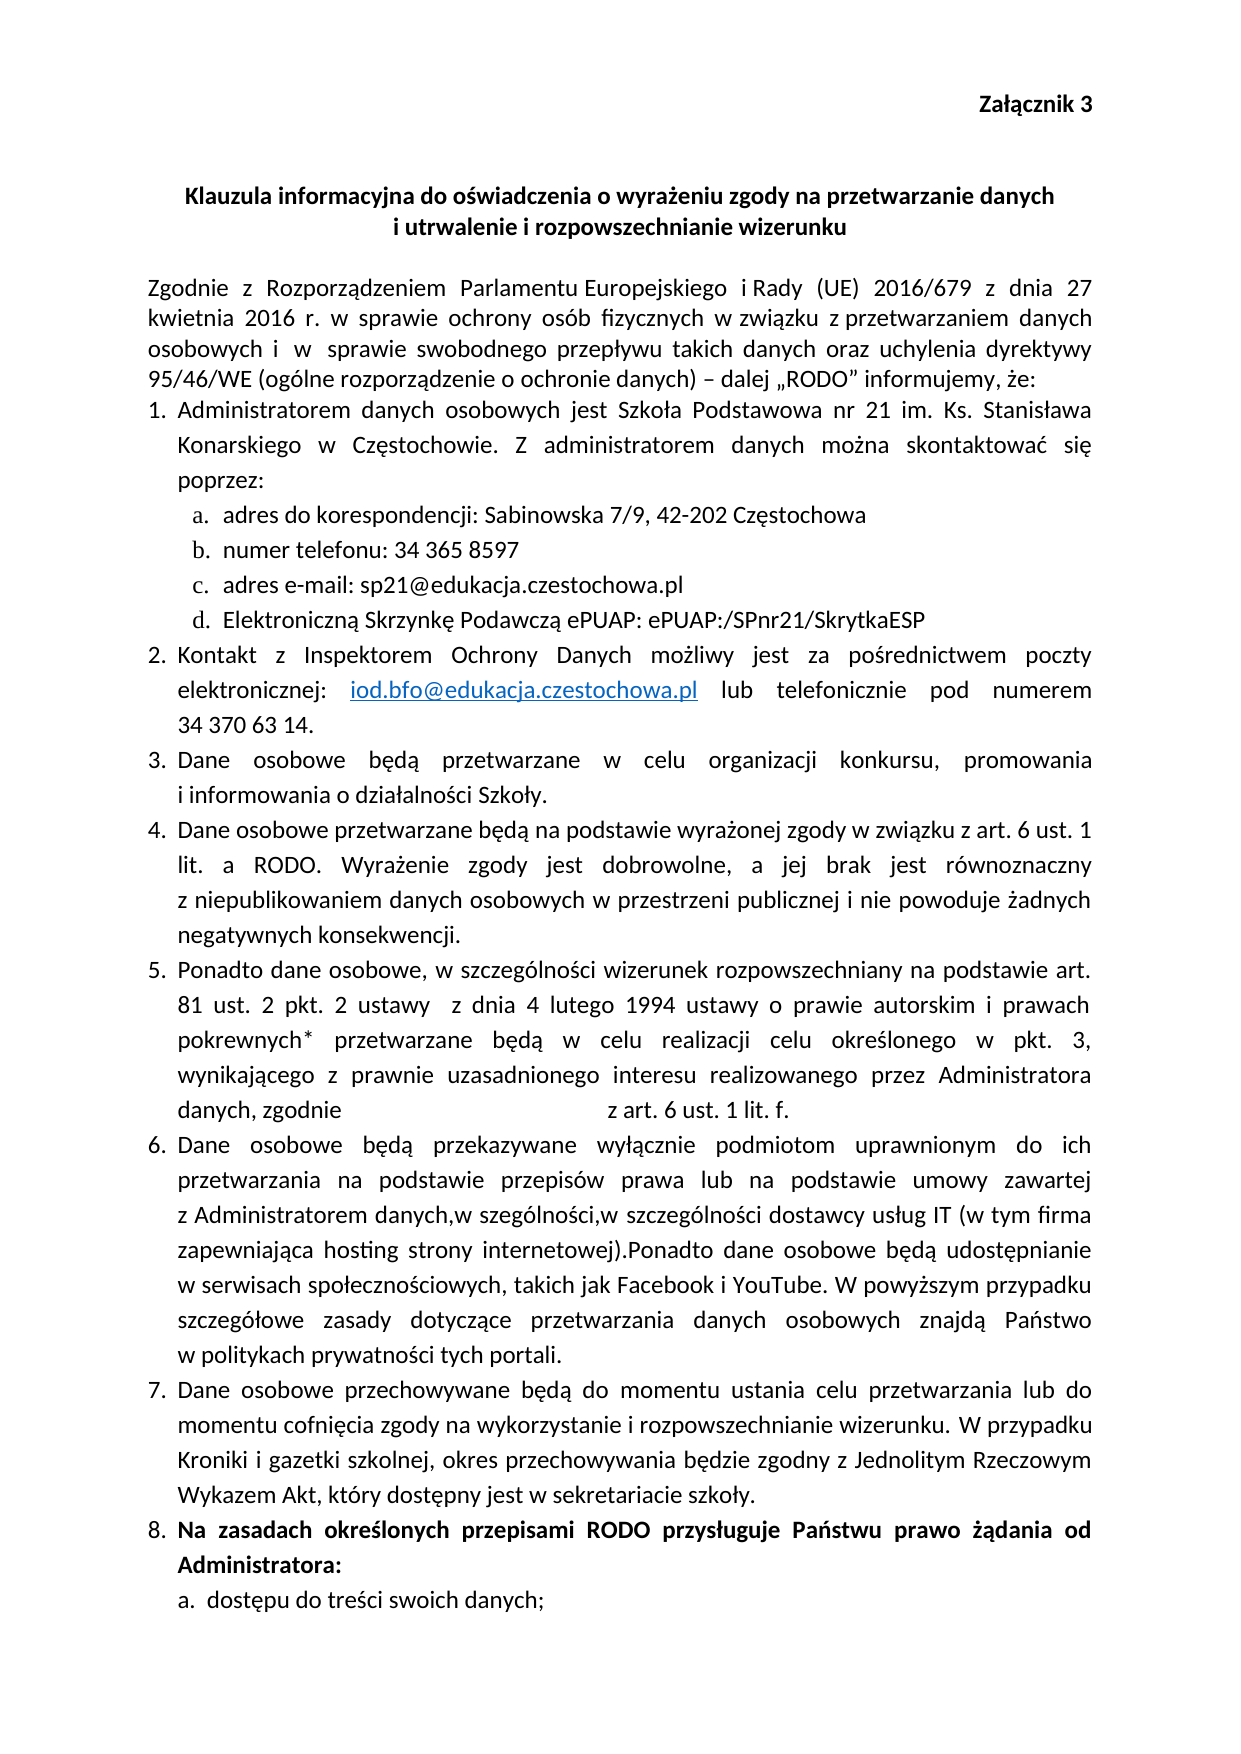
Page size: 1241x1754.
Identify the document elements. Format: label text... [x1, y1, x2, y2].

list adres do korespondencji: Sabinowska 7/9, 42-202 Częstochowa [192, 499, 1093, 529]
list dostępu do treści swoich danych; [177, 1584, 1093, 1614]
list Ponadto dane osobowe, w szczególności wizerunek rozpowszechniany na podstawie art. 81 ust. 2 pkt. 2 ustawy z dnia 4 lutego 1994 ustawy o prawie autorskim i prawach pokrewnych* przetwarzane będą w celu realizacji celu określonego w pkt. 3, wynikającego z prawnie uzasadnionego interesu realizowanego przez Administratora danych, zgodnie z art. 6 ust. 1 lit. f. [148, 954, 1093, 1124]
list adres e-mail: sp21@edukacja.czestochowa.pl [192, 569, 1093, 599]
text Zgodnie z Rozporządzeniem Parlamentu Europejskiego i Rady (UE) 2016/679 z dnia 27 kwietnia 2016 r. w sprawie ochrony osób fizycznych w związku z przetwarzaniem danych osobowych i w sprawie swobodnego przepływu takich danych oraz uchylenia dyrektywy 95/46/WE (ogólne rozporządzenie o ochronie danych) – dalej „RODO” informujemy, że: [148, 272, 1093, 394]
list Dane osobowe przechowywane będą do momentu ustania celu przetwarzania lub do momentu cofnięcia zgody na wykorzystanie i rozpowszechnianie wizerunku. W przypadku Kroniki i gazetki szkolnej, okres przechowywania będzie zgodny z Jednolitym Rzeczowym Wykazem Akt, który dostępny jest w sekretariacie szkoły. [148, 1374, 1093, 1509]
list Kontakt z Inspektorem Ochrony Danych możliwy jest za pośrednictwem poczty elektronicznej: iod.bfo@edukacja.czestochowa.pl lub telefonicznie pod numerem 34 370 63 14. [148, 639, 1093, 739]
list Dane osobowe będą przekazywane wyłącznie podmiotom uprawnionym do ich przetwarzania na podstawie przepisów prawa lub na podstawie umowy zawartej z Administratorem danych,w szególności,w szczególności dostawcy usług IT (w tym firma zapewniająca hosting strony internetowej).Ponadto dane osobowe będą udostępnianie w serwisach społecznościowych, takich jak Facebook i YouTube. W powyższym przypadku szczegółowe zasady dotyczące przetwarzania danych osobowych znajdą Państwo w politykach prywatności tych portali. [148, 1129, 1093, 1369]
list numer telefonu: 34 365 8597 [192, 534, 1093, 564]
list Dane osobowe przetwarzane będą na podstawie wyrażonej zgody w związku z art. 6 ust. 1 lit. a RODO. Wyrażenie zgody jest dobrowolne, a jej brak jest równoznaczny z niepublikowaniem danych osobowych w przestrzeni publicznej i nie powoduje żadnych negatywnych konsekwencji. [148, 814, 1093, 949]
text Załącznik 3 [148, 89, 1093, 119]
list Na zasadach określonych przepisami RODO przysługuje Państwu prawo żądania od Administratora: [148, 1514, 1093, 1579]
list Dane osobowe będą przetwarzane w celu organizacji konkursu, promowania i informowania o działalności Szkoły. [148, 744, 1093, 809]
list Administratorem danych osobowych jest Szkoła Podstawowa nr 21 im. Ks. Stanisława Konarskiego w Częstochowie. Z administratorem danych można skontaktować się poprzez: [148, 394, 1093, 494]
list Elektroniczną Skrzynkę Podawczą ePUAP: ePUAP:/SPnr21/SkrytkaESP [192, 604, 1093, 634]
text Klauzula informacyjna do oświadczenia o wyrażeniu zgody na przetwarzanie danych i utrwalenie i rozpowszechnianie wizerunku [148, 180, 1093, 241]
